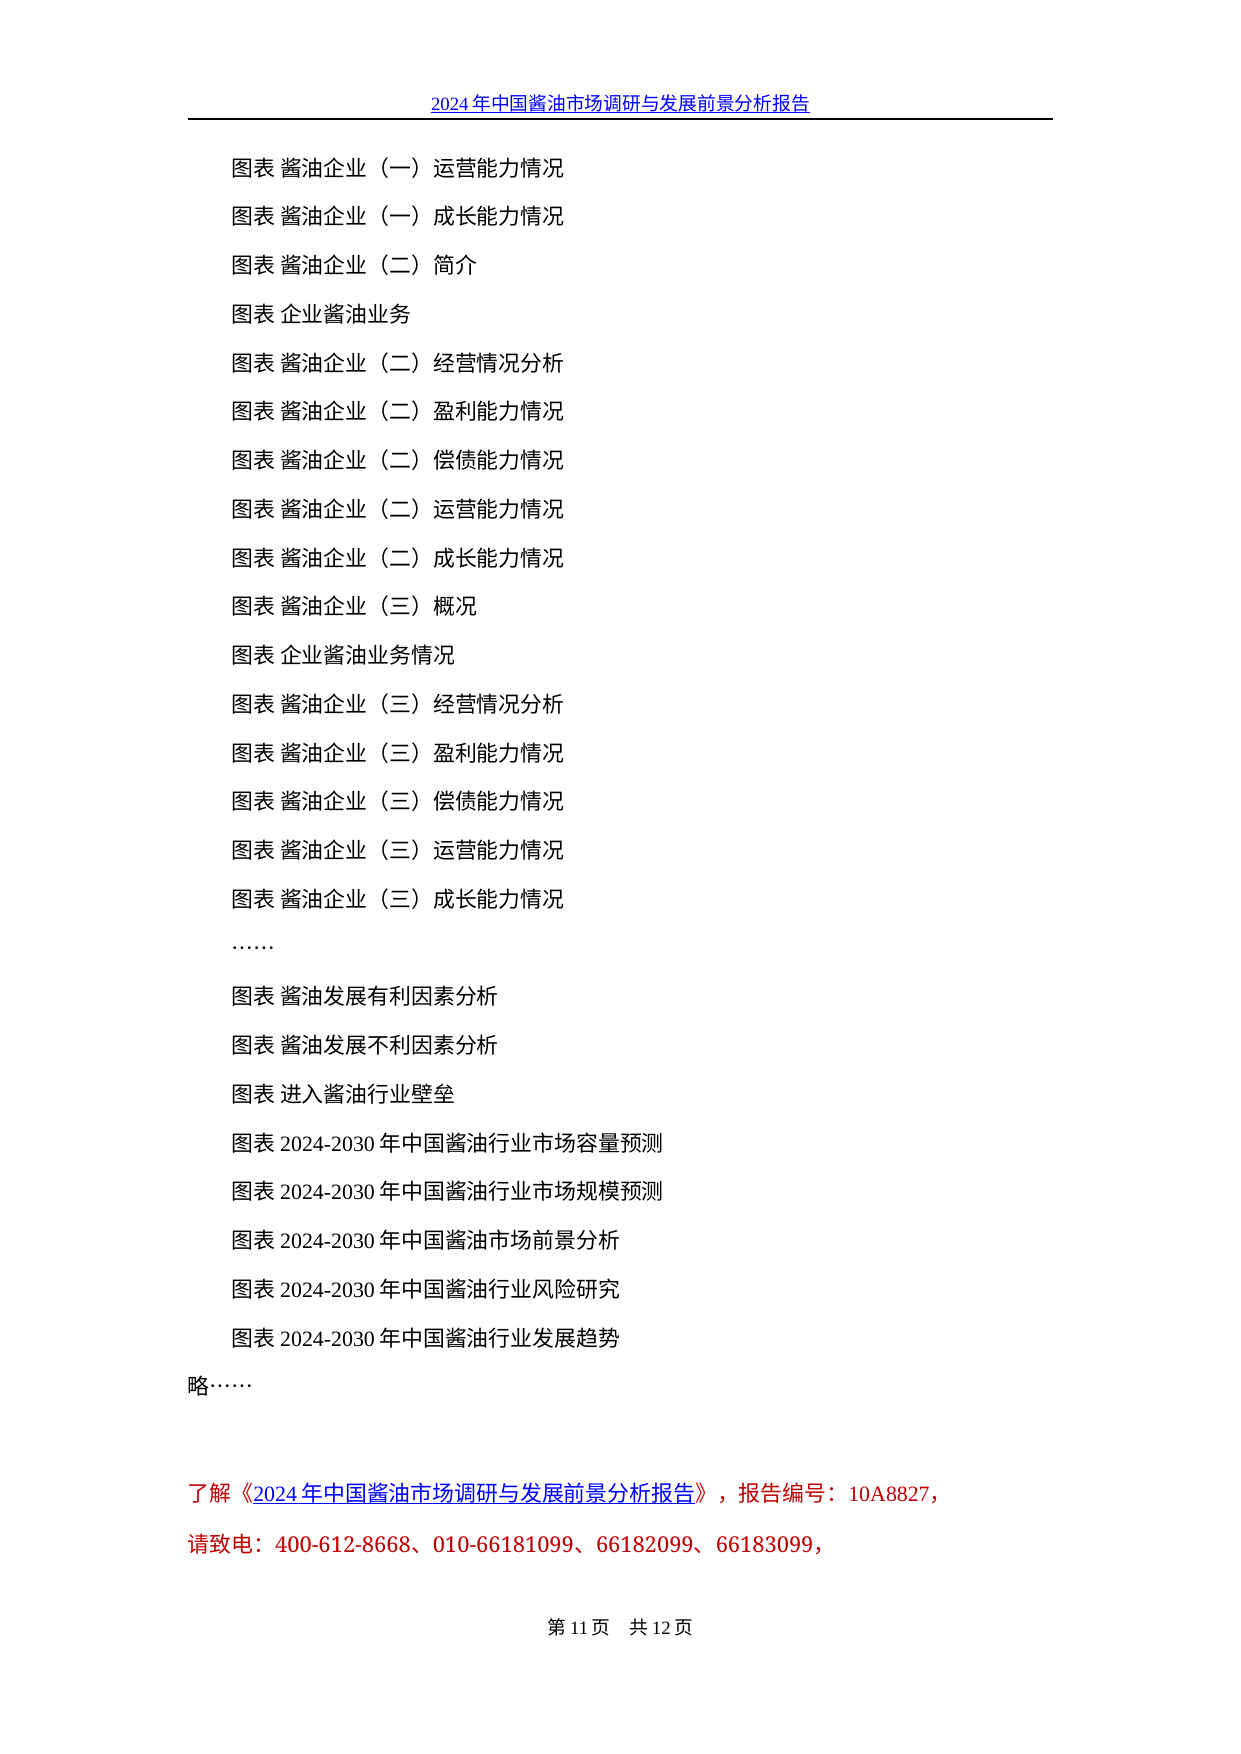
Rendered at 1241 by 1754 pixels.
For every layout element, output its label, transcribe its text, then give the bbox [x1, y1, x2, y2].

text 请致电：400-612-8668、010-66181099、66182099、66183099， [187, 1527, 1053, 1559]
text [187, 150, 1053, 1401]
text 了解《2024年中国酱油市场调研与发展前景分析报告》，报告编号：10A8827， [187, 1475, 1053, 1508]
